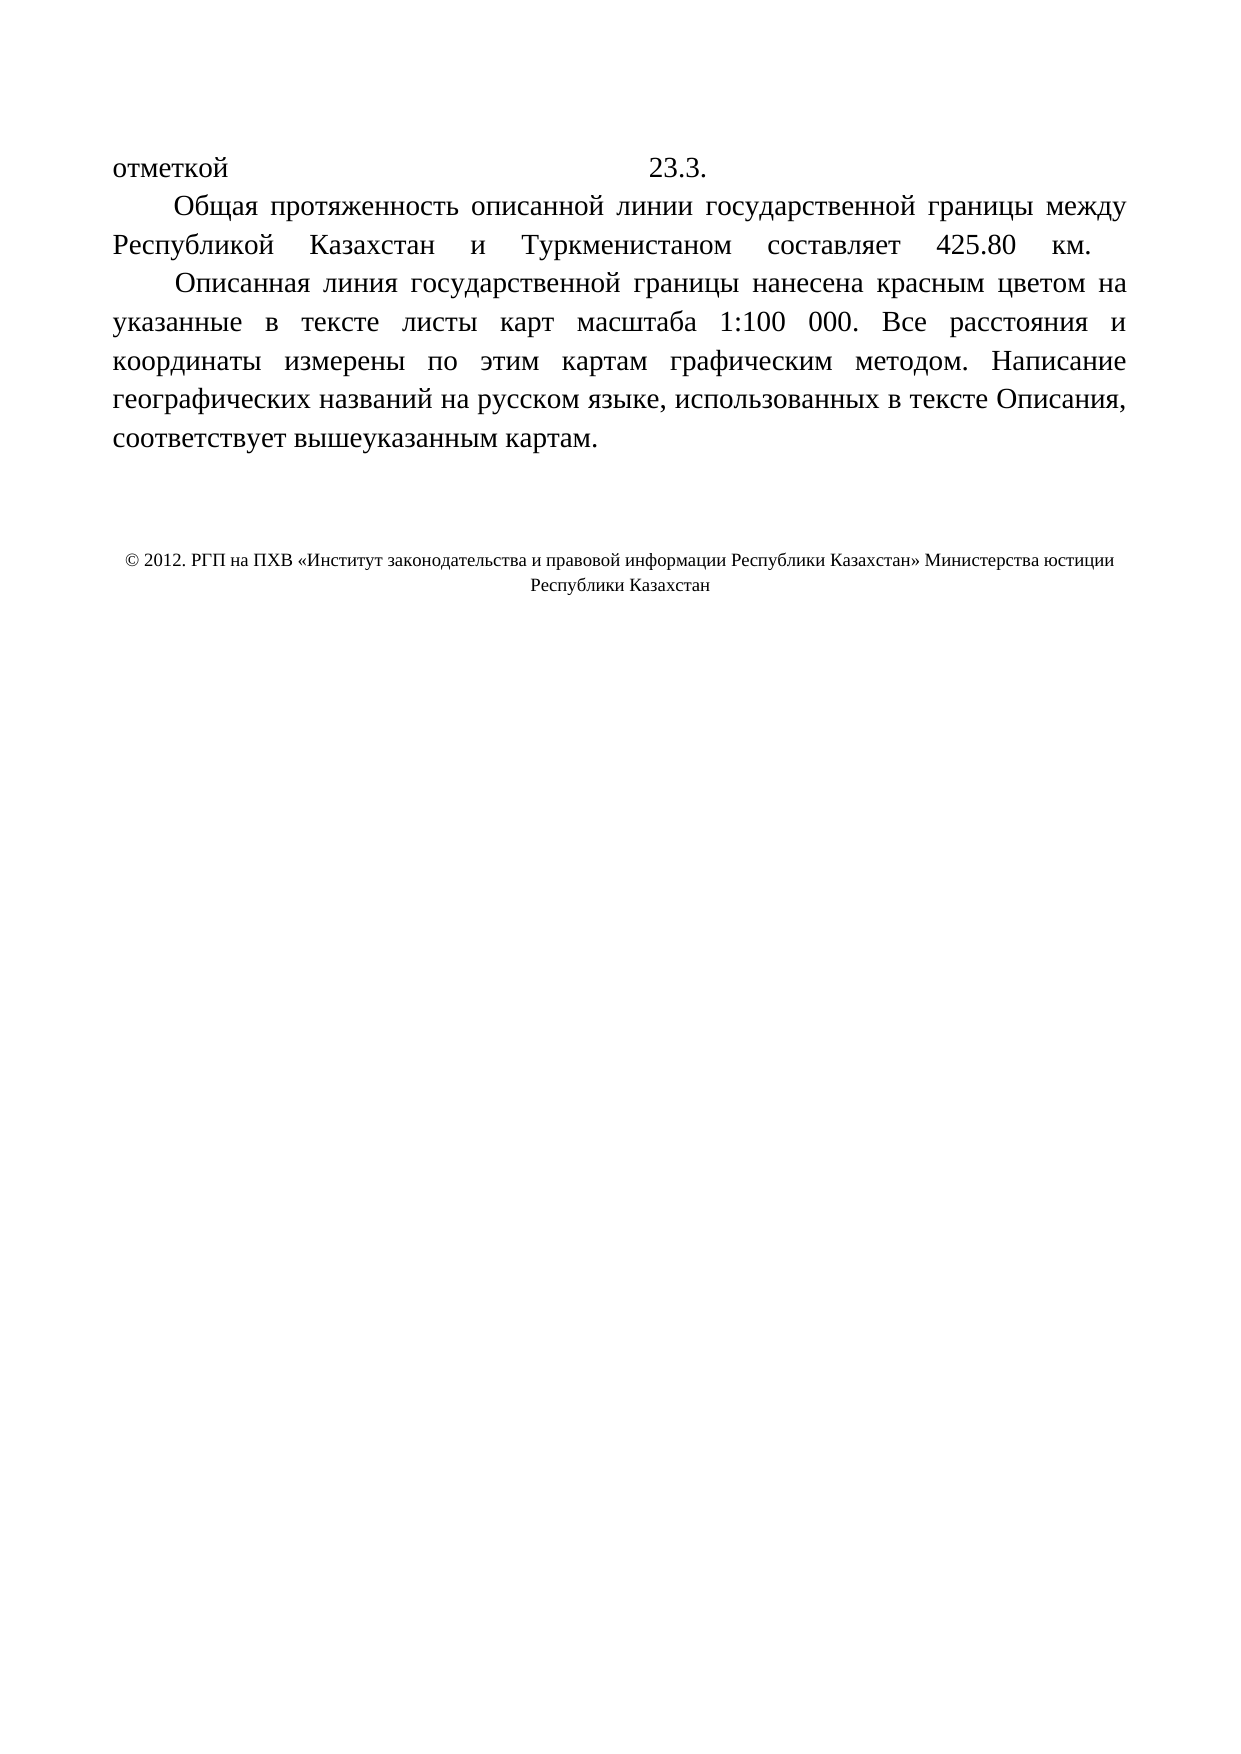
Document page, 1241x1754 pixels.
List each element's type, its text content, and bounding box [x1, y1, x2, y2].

text © 2012. РГП на ПХВ «Институт законодательства и правовой информации Республики Казахстан» Министерства юстиции Республики Казахстан [112, 549, 1128, 595]
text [112, 150, 1128, 453]
